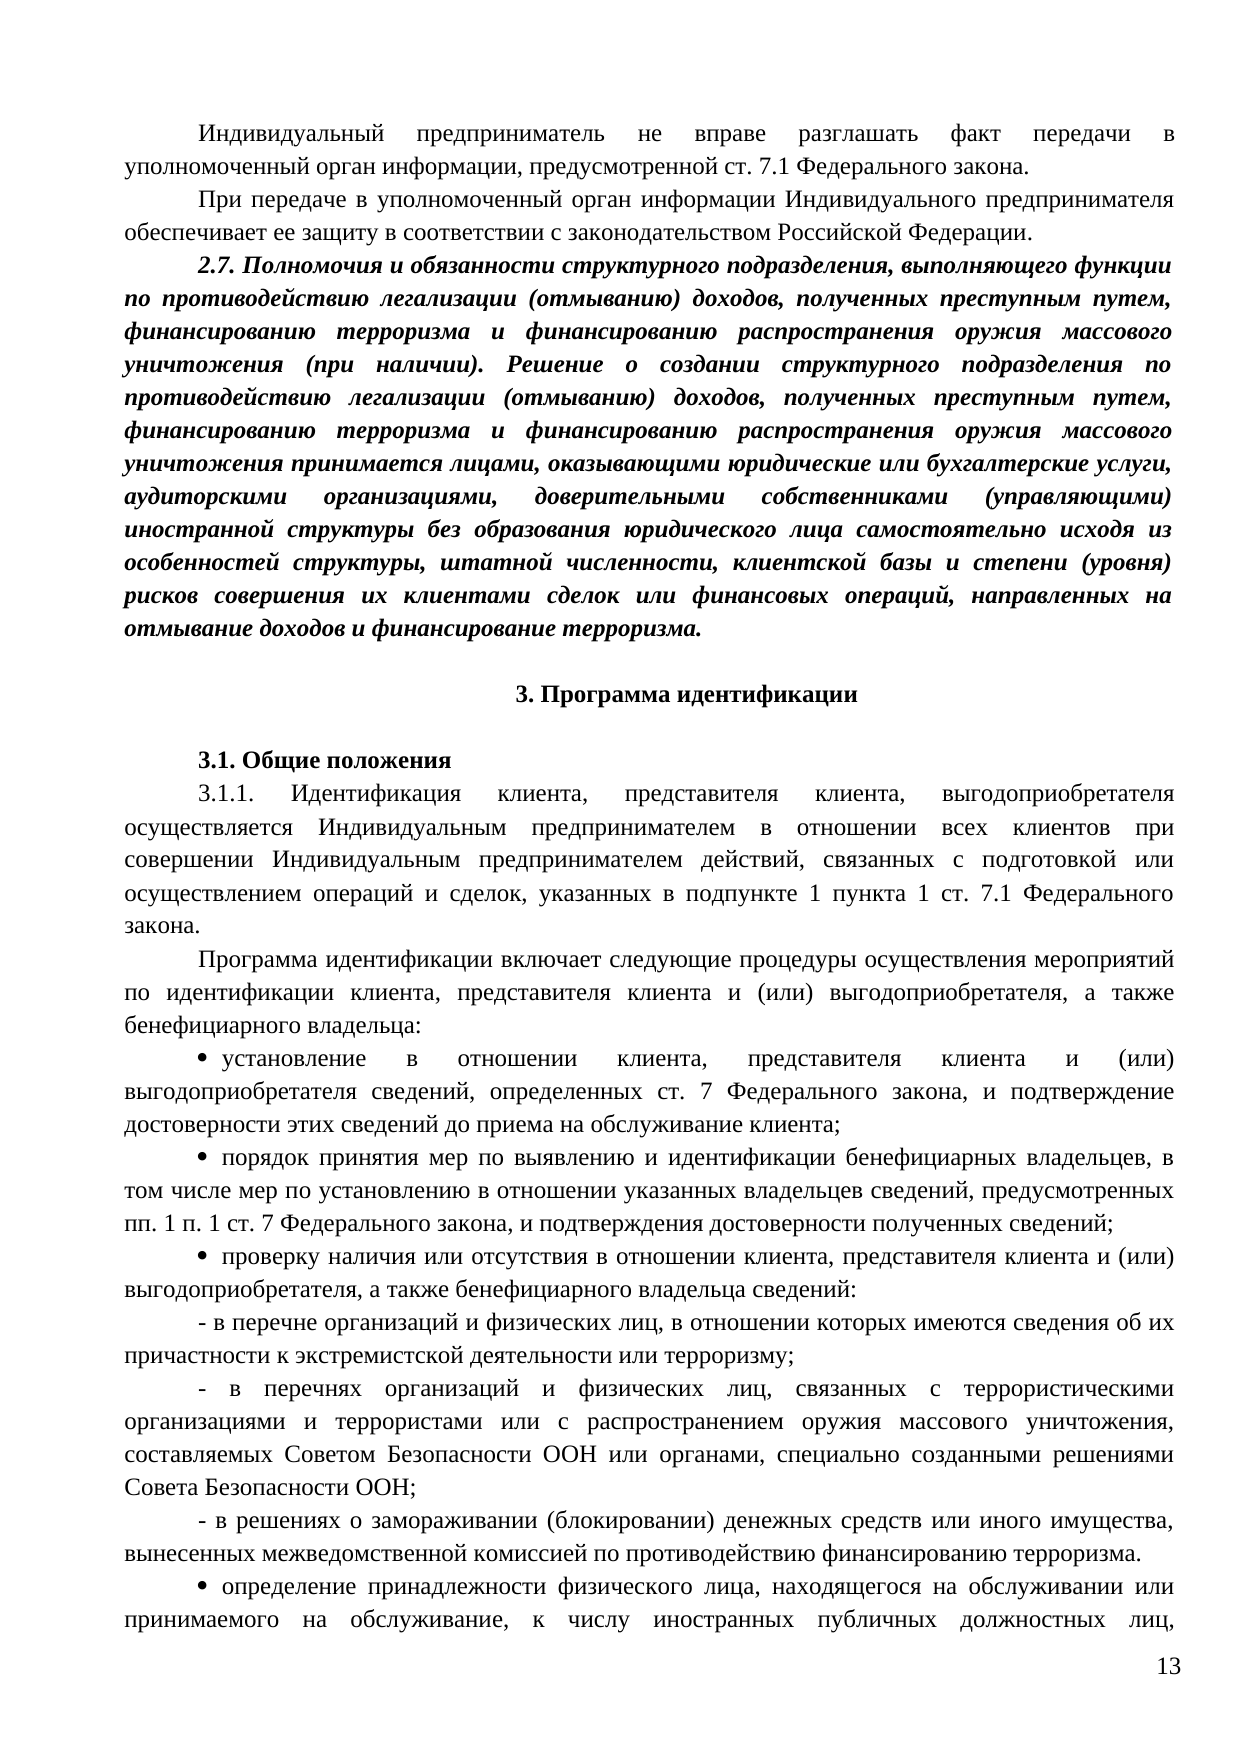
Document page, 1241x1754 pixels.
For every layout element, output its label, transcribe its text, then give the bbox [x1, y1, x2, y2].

text 2.7. Полномочия и обязанности структурного подразделения, выполняющего функции по противодействию легализации (отмыванию) доходов, полученных преступным путем, финансированию терроризма и финансированию распространения оружия массового уничтожения (при наличии). Решение о создании структурного подразделения по противодействию легализации (отмыванию) доходов, полученных преступным путем, финансированию терроризма и финансированию распространения оружия массового уничтожения принимается лицами, оказывающими юридические или бухгалтерские услуги, аудиторскими организациями, доверительными собственниками (управляющими) иностранной структуры без образования юридического лица самостоятельно исходя из особенностей структуры, штатной численности, клиентской базы и степени (уровня) рисков совершения их клиентами сделок или финансовых операций, направленных на отмывание доходов и финансирование терроризма. [124, 250, 1175, 642]
text - в решениях о замораживании (блокировании) денежных средств или иного имущества, вынесенных межведомственной комиссией по противодействию финансированию терроризма. [124, 1505, 1175, 1567]
text При передаче в уполномоченный орган информации Индивидуального предпринимателя обеспечивает ее защиту в соответствии с законодательством Российской Федерации. [124, 184, 1175, 246]
text - в перечне организаций и физических лиц, в отношении которых имеются сведения об их причастности к экстремистской деятельности или терроризму; [124, 1307, 1175, 1369]
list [124, 1571, 1175, 1633]
list установление в отношении клиента, представителя клиента и (или) выгодоприобретателя сведений, определенных ст. 7 Федерального закона, и подтверждение достоверности этих сведений до приема на обслуживание клиента; [124, 1043, 1175, 1137]
subtitle 3. Программа идентификации [124, 679, 1175, 708]
text Индивидуальный предприниматель не вправе разглашать факт передачи в уполномоченный орган информации, предусмотренной ст. 7.1 Федерального закона. [124, 118, 1175, 180]
text 3.1.1. Идентификация клиента, представителя клиента, выгодоприобретателя осуществляется Индивидуальным предпринимателем в отношении всех клиентов при совершении Индивидуальным предпринимателем действий, связанных с подготовкой или осуществлением операций и сделок, указанных в подпункте 1 пункта 1 ст. 7.1 Федерального закона. [124, 778, 1175, 939]
list проверку наличия или отсутствия в отношении клиента, представителя клиента и (или) выгодоприобретателя, а также бенефициарного владельца сведений: [124, 1241, 1175, 1303]
text - в перечнях организаций и физических лиц, связанных с террористическими организациями и террористами или с распространением оружия массового уничтожения, составляемых Советом Безопасности ООН или органами, специально созданными решениями Совета Безопасности ООН; [124, 1373, 1175, 1501]
text 3.1. Общие положения [124, 746, 1175, 774]
list порядок принятия мер по выявлению и идентификации бенефициарных владельцев, в том числе мер по установлению в отношении указанных владельцев сведений, предусмотренных пп. 1 п. 1 ст. 7 Федерального закона, и подтверждения достоверности полученных сведений; [124, 1142, 1175, 1237]
text Программа идентификации включает следующие процедуры осуществления мероприятий по идентификации клиента, представителя клиента и (или) выгодоприобретателя, а также бенефициарного владельца: [124, 944, 1175, 1038]
